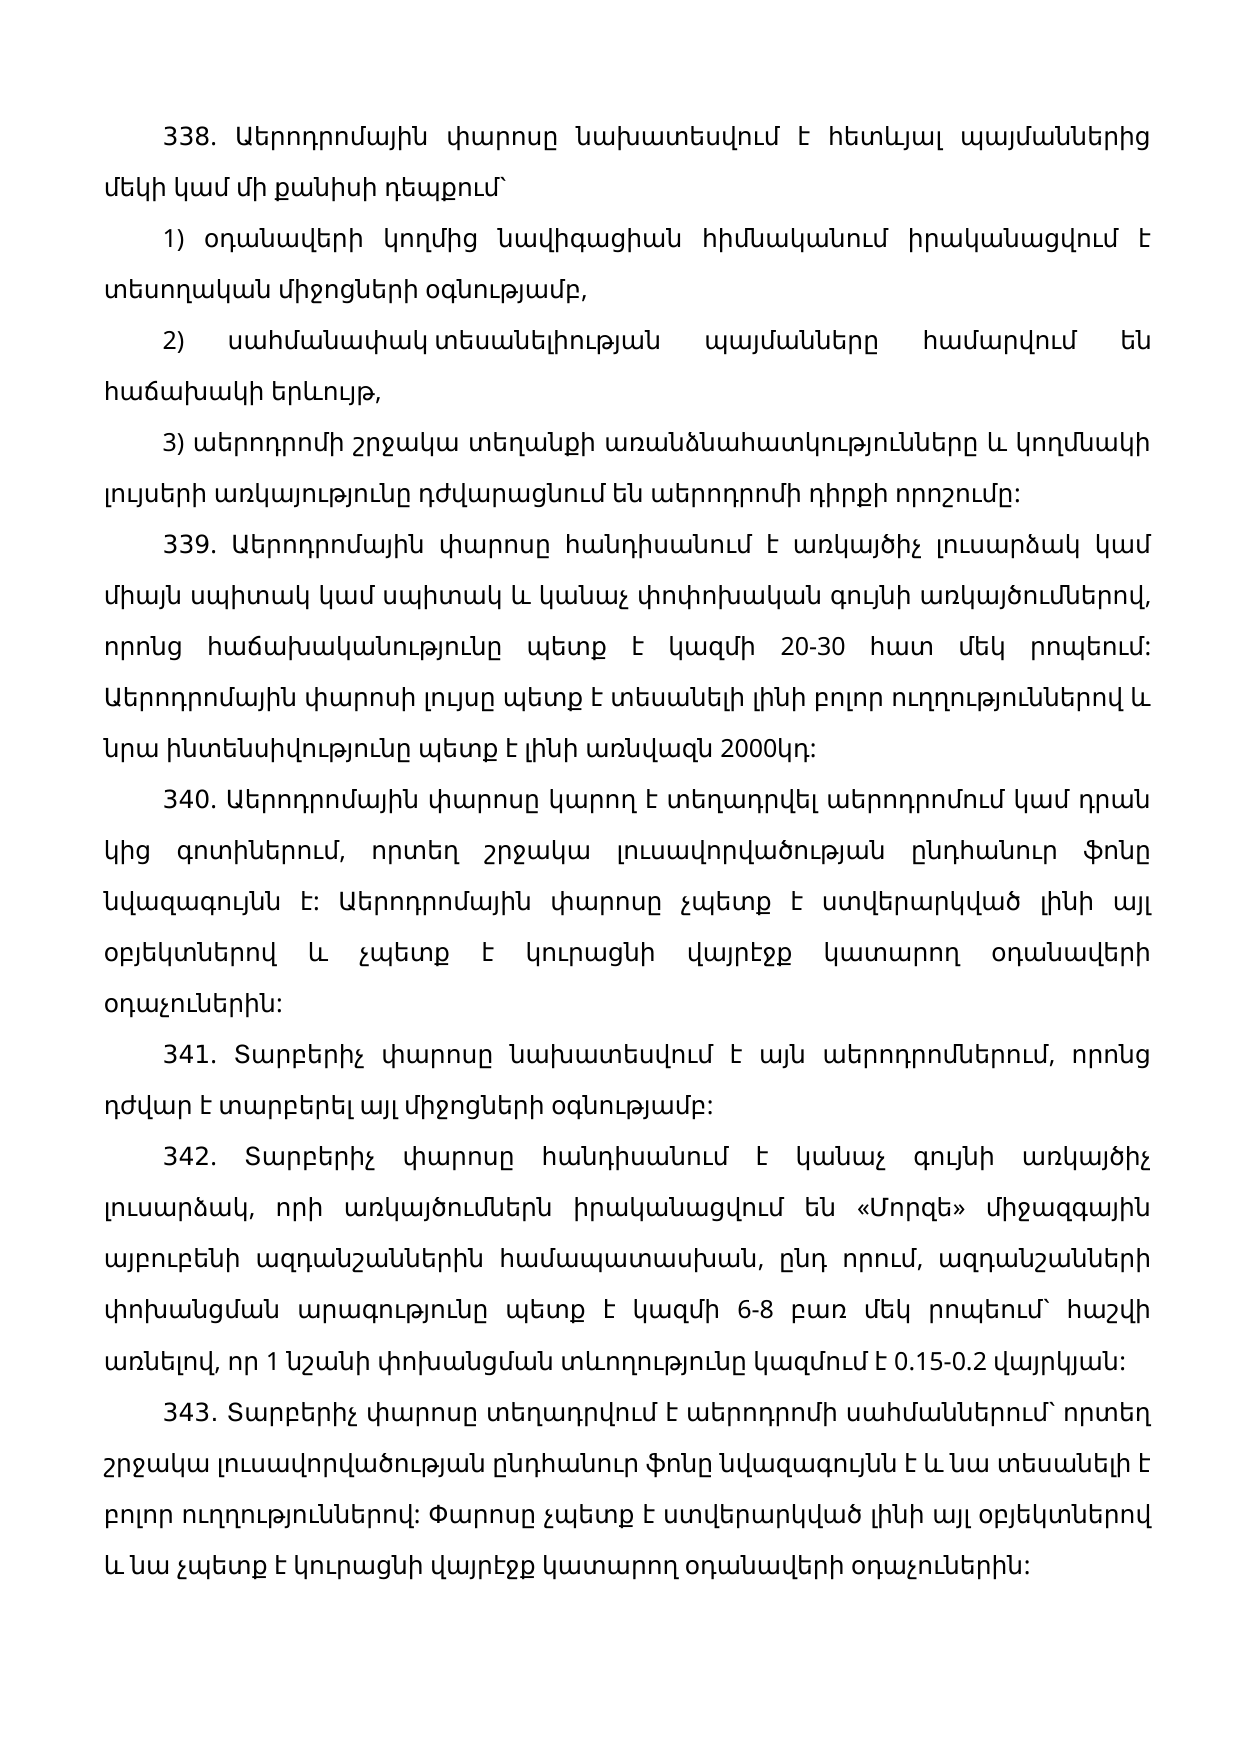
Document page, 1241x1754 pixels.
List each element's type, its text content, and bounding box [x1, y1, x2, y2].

text 340. Աերոդրոմային փարոսը կարող է տեղադրվել աերոդրոմում կամ դրան կից գոտիներում, որտեղ շրջակա լուսավորվածության ընդհանուր ֆոնը նվազագույնն է: Աերոդրոմային փարոսը չպետք է ստվերարկված լինի այլ օբյեկտներով և չպետք է կուրացնի վայրէջք կատարող օդանավերի օդաչուներին: [103, 782, 1152, 1020]
text 338. Աերոդրոմային փարոսը նախատեսվում է հետևյալ պայմաններից մեկի կամ մի քանիսի դեպքում` [103, 118, 1152, 203]
text 2) սահմանափակ տեսանելիության պայմանները համարվում են հաճախակի երևույթ, [103, 322, 1152, 407]
text 339. Աերոդրոմային փարոսը հանդիսանում է առկայծիչ լուսարձակ կամ միայն սպիտակ կամ սպիտակ և կանաչ փոփոխական գույնի առկայծումներով, որոնց հաճախականությունը պետք է կազմի 20-30 հատ մեկ րոպեում: Աերոդրոմային փարոսի լույսը պետք է տեսանելի լինի բոլոր ուղղություններով և նրա ինտենսիվությունը պետք է լինի առնվազն 2000կդ: [103, 526, 1152, 765]
text 341. Տարբերիչ փարոսը նախատեսվում է այն աերոդրոմներում, որոնց դժվար է տարբերել այլ միջոցների օգնությամբ: [103, 1037, 1152, 1122]
text 3) աերոդրոմի շրջակա տեղանքի առանձնահատկությունները և կողմնակի լույսերի առկայությունը դժվարացնում են աերոդրոմի դիրքի որոշումը: [103, 424, 1152, 509]
text 343․ Տարբերիչ փարոսը տեղադրվում է աերոդրոմի սահմաններում` որտեղ շրջակա լուսավորվածության ընդհանուր ֆոնը նվազագույնն է և նա տեսանելի է բոլոր ուղղություններով: Փարոսը չպետք է ստվերարկված լինի այլ օբյեկտներով և նա չպետք է կուրացնի վայրէջք կատարող օդանավերի օդաչուներին: [103, 1394, 1152, 1581]
text 342. Տարբերիչ փարոսը հանդիսանում է կանաչ գույնի առկայծիչ լուսարձակ, որի առկայծումներն իրականացվում են «Մորզե» միջազգային այբուբենի ազդանշաններին համապատասխան, ընդ որում, ազդանշանների փոխանցման արագությունը պետք է կազմի 6-8 բառ մեկ րոպեում` հաշվի առնելով, որ 1 նշանի փոխանցման տևողությունը կազմում է 0.15-0.2 վայրկյան: [103, 1139, 1152, 1377]
text 1) օդանավերի կողմից նավիգացիան հիմնականում իրականացվում է տեսողական միջոցների օգնությամբ, [103, 220, 1152, 305]
